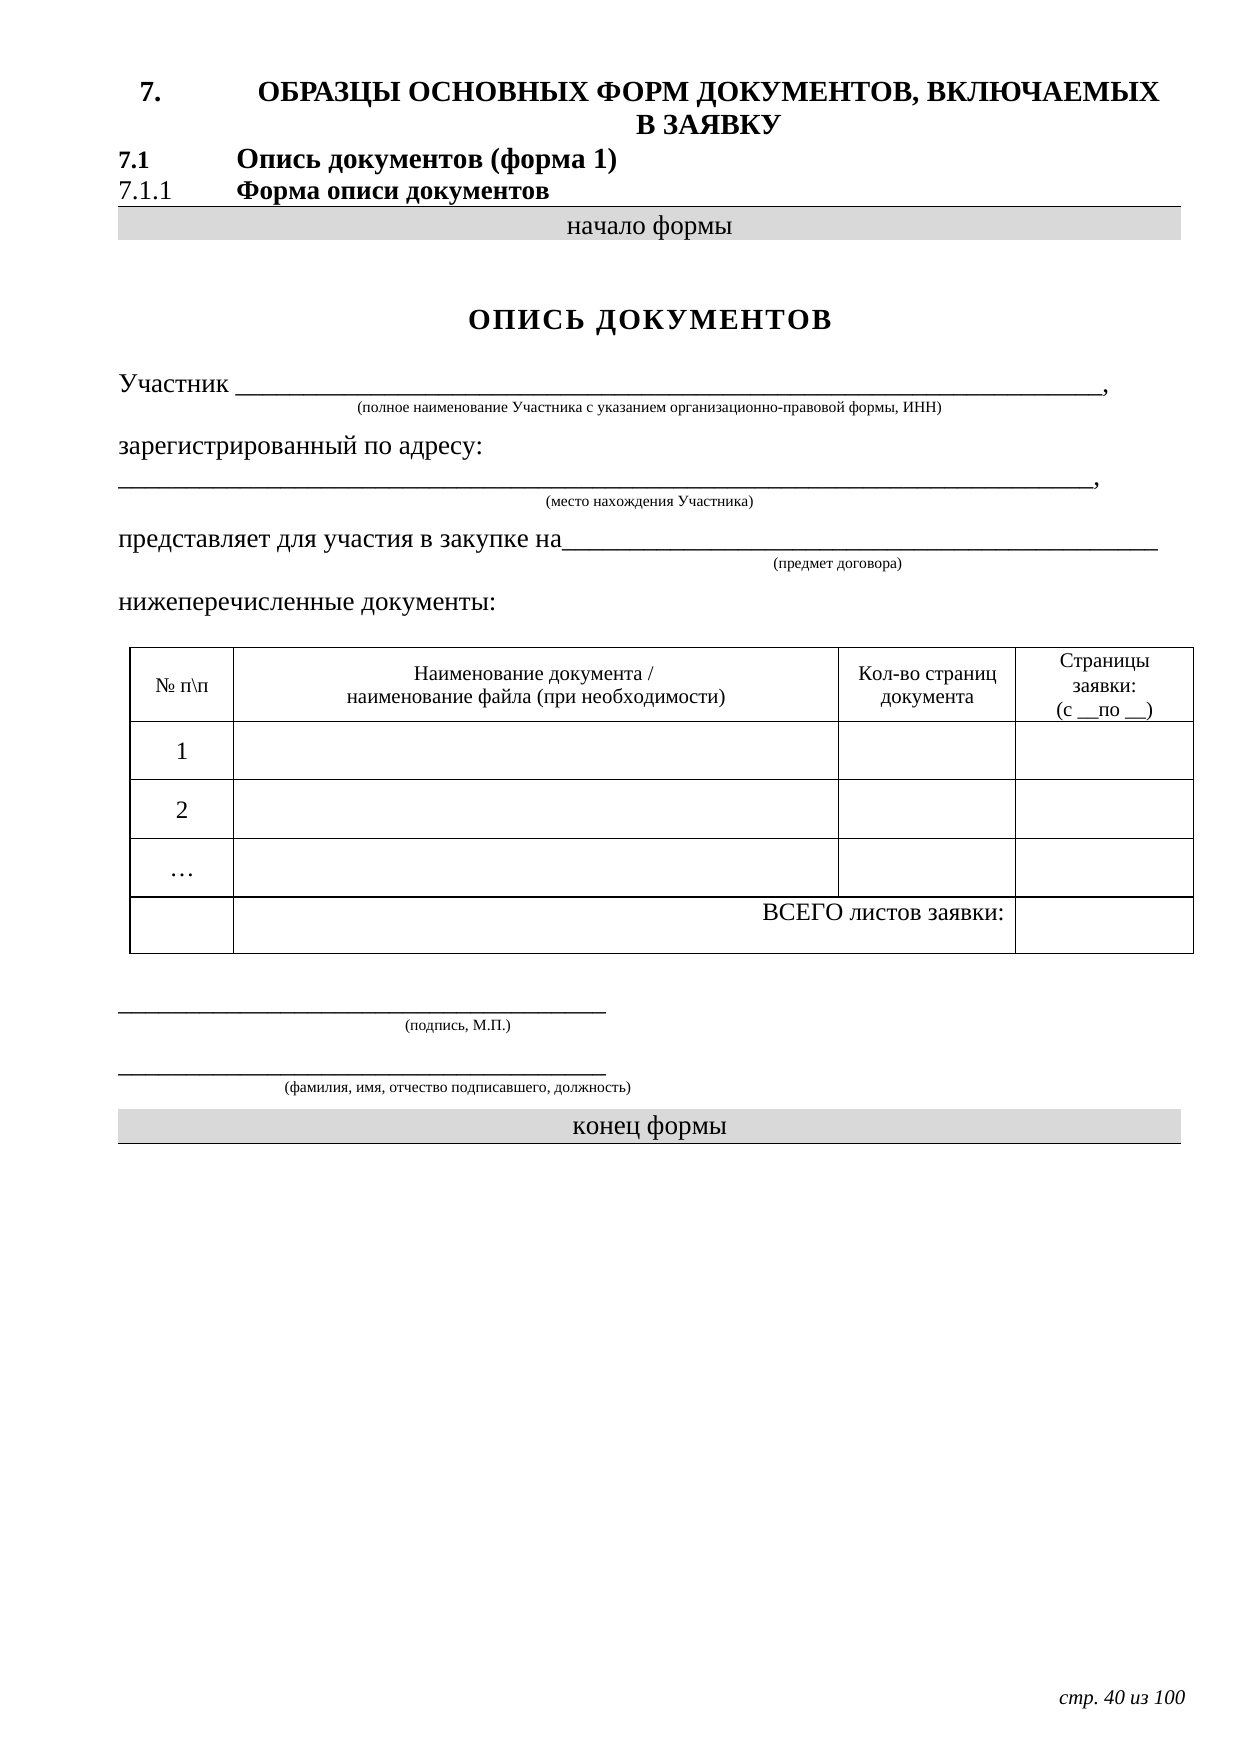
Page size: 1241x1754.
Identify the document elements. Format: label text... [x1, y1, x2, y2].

subtitle ОБРАЗЦЫ ОСНОВНЫХ ФОРМ ДОКУМЕНТОВ, ВКЛЮЧАЕМЫХ В ЗАЯВКУ [118, 74, 1181, 141]
table_cell [1016, 839, 1193, 896]
table_cell [234, 722, 838, 779]
table_header № п\п [131, 648, 233, 721]
list Форма описи документов [118, 174, 1181, 206]
text ____________________________________ [118, 985, 1181, 1016]
table_cell [839, 722, 1015, 779]
text (место нахождения Участника) [118, 491, 1181, 523]
table_cell [234, 780, 838, 838]
table_cell [839, 780, 1015, 838]
text нижеперечисленные документы: [118, 585, 1181, 616]
table_cell [131, 898, 233, 953]
text ____________________________________ [118, 1047, 1181, 1078]
table_cell [1016, 898, 1193, 953]
table_cell 1 [131, 722, 233, 779]
table_cell [1016, 780, 1193, 838]
text начало формы [118, 207, 1181, 240]
table_header Кол-во страниц документа [839, 648, 1015, 721]
text Участник ________________________________________________________________, [118, 367, 1181, 398]
text (предмет договора) [118, 554, 1181, 585]
table_cell ВСЕГО листов заявки: [234, 898, 1015, 953]
table_cell [839, 839, 1015, 896]
table_cell … [131, 839, 233, 896]
table_header Наименование документа / наименование файла (при необходимости) [234, 648, 838, 721]
text (полное наименование Участника с указанием организационно-правовой формы, ИНН) [118, 398, 1181, 429]
text (фамилия, имя, отчество подписавшего, должность) [118, 1078, 797, 1109]
table_cell [234, 839, 838, 896]
table_header Страницы заявки: (с __по __) [1016, 648, 1193, 721]
table_cell 2 [131, 780, 233, 838]
subtitle Опись документов (форма 1) [118, 141, 1181, 174]
text (подпись, М.П.) [118, 1016, 797, 1047]
text ОПИСЬ ДОКУМЕНТОВ [118, 302, 1181, 336]
text зарегистрированный по адресу: [118, 429, 1181, 460]
table_cell [1016, 722, 1193, 779]
text ________________________________________________________________________, [118, 460, 1181, 491]
text представляет для участия в закупке на____________________________________________ [118, 523, 1181, 554]
text конец формы [118, 1109, 1181, 1143]
